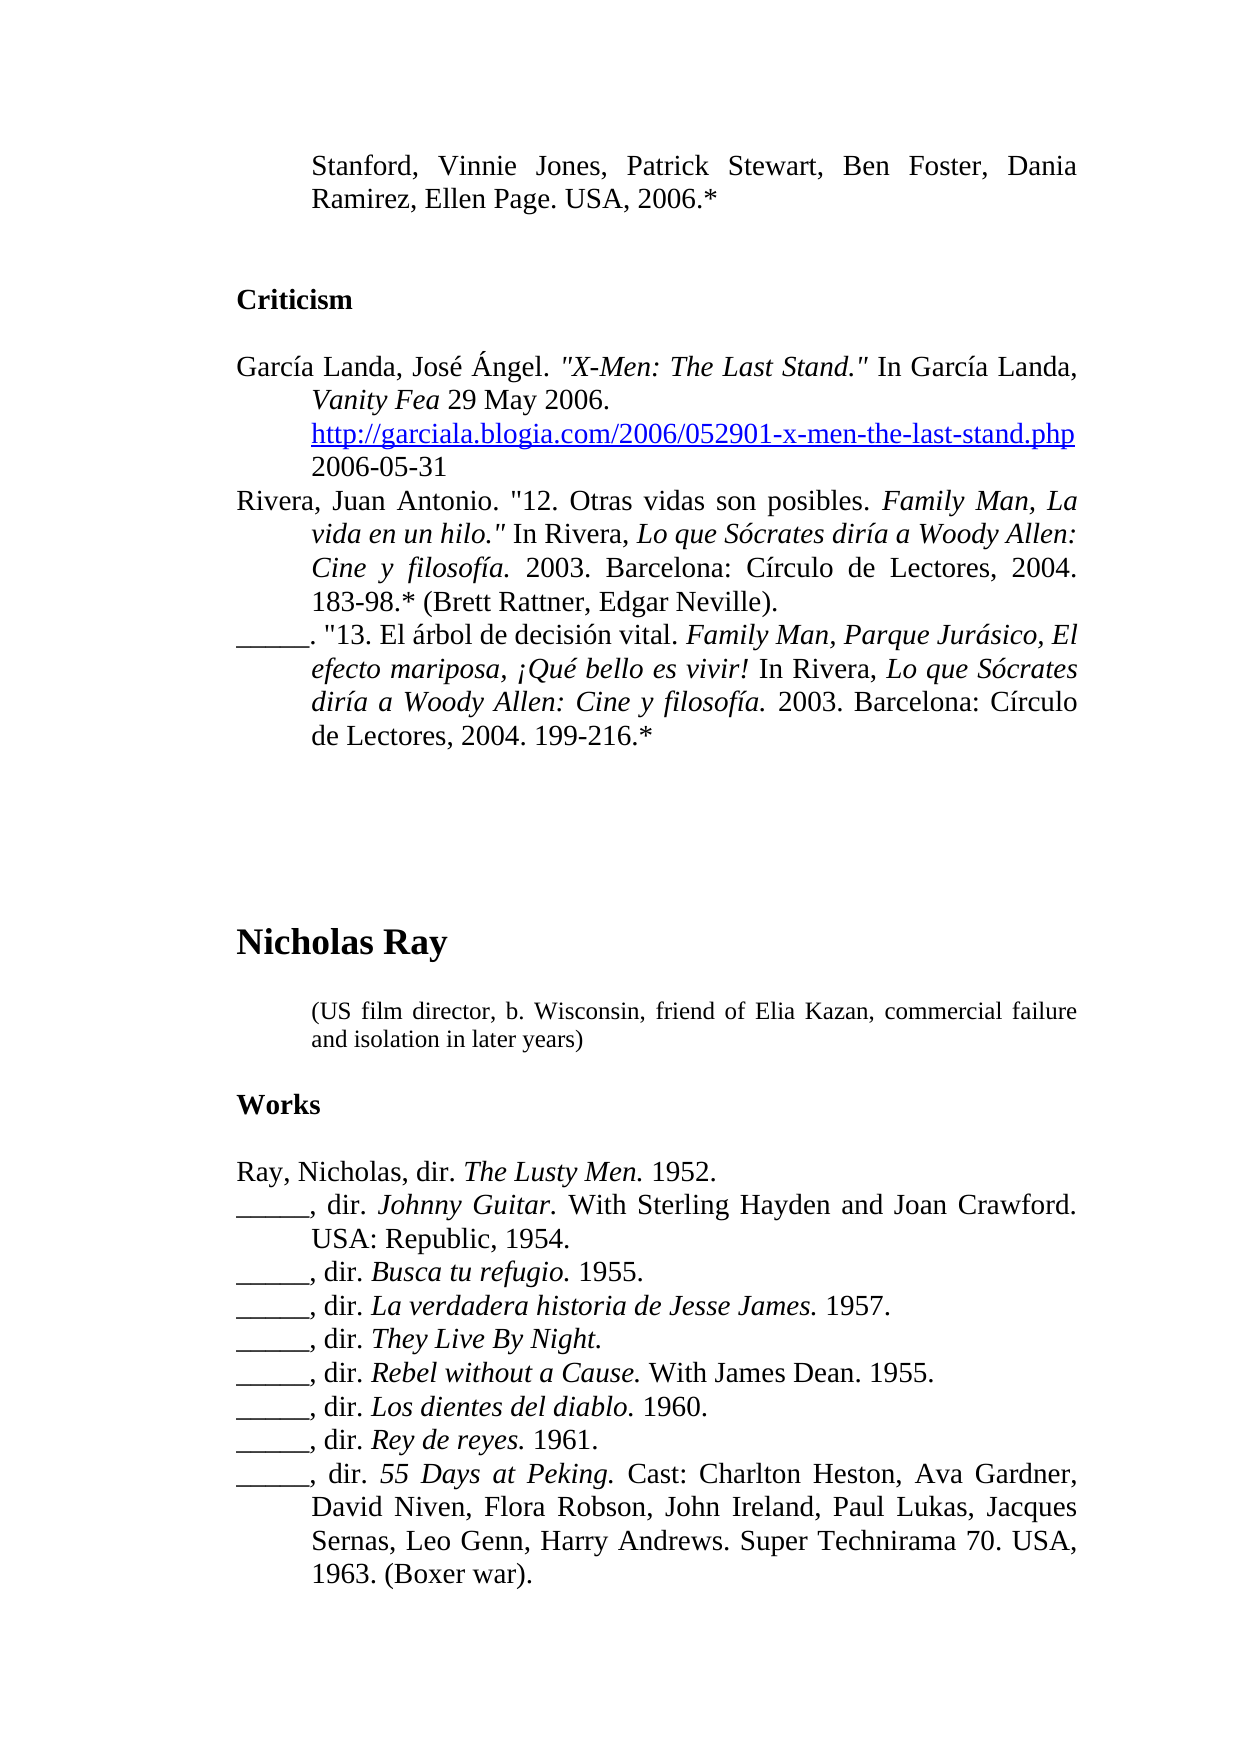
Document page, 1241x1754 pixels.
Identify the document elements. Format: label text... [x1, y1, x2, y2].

text _____, dir. Johnny Guitar. With Sterling Hayden and Joan Crawford. USA: Republic, 1954. [236, 1187, 1078, 1254]
text _____, dir. Los dientes del diablo. 1960. [236, 1389, 1078, 1422]
text 2006-05-31 [236, 449, 1078, 483]
text _____. "13. El árbol de decisión vital. Family Man, Parque Jurásico, El efecto mariposa, ¡Qué bello es vivir! In Rivera, Lo que Sócrates diría a Woody Allen: Cine y filosofía. 2003. Barcelona: Círculo de Lectores, 2004. 199-216.* [236, 617, 1078, 751]
text (US film director, b. Wisconsin, friend of Elia Kazan, commercial failure and isolation in later years) [236, 996, 1078, 1053]
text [236, 148, 1078, 215]
text Works [236, 1087, 1078, 1120]
text _____, dir. Rebel without a Cause. With James Dean. 1955. [236, 1355, 1078, 1389]
text Ray, Nicholas, dir. The Lusty Men. 1952. [236, 1154, 1078, 1187]
text _____, dir. La verdadera historia de Jesse James. 1957. [236, 1288, 1078, 1322]
text Rivera, Juan Antonio. "12. Otras vidas son posibles. Family Man, La vida en un hilo." In Rivera, Lo que Sócrates diría a Woody Allen: Cine y filosofía. 2003. Barcelona: Círculo de Lectores, 2004. 183-98.* (Brett Rattner, Edgar Neville). [236, 483, 1078, 617]
text _____, dir. Rey de reyes. 1961. [236, 1422, 1078, 1456]
text García Landa, José Ángel. "X-Men: The Last Stand." In García Landa, Vanity Fea 29 May 2006. [236, 349, 1078, 416]
text http://garciala.blogia.com/2006/052901-x-men-the-last-stand.php [236, 416, 1078, 449]
subtitle Criticism [236, 282, 1078, 315]
text Nicholas Ray [236, 919, 1078, 962]
text _____, dir. They Live By Night. [236, 1322, 1078, 1355]
text _____, dir. Busca tu refugio. 1955. [236, 1254, 1078, 1288]
text _____, dir. 55 Days at Peking. Cast: Charlton Heston, Ava Gardner, David Niven, Flora Robson, John Ireland, Paul Lukas, Jacques Sernas, Leo Genn, Harry Andrews. Super Technirama 70. USA, 1963. (Boxer war). [236, 1456, 1078, 1590]
